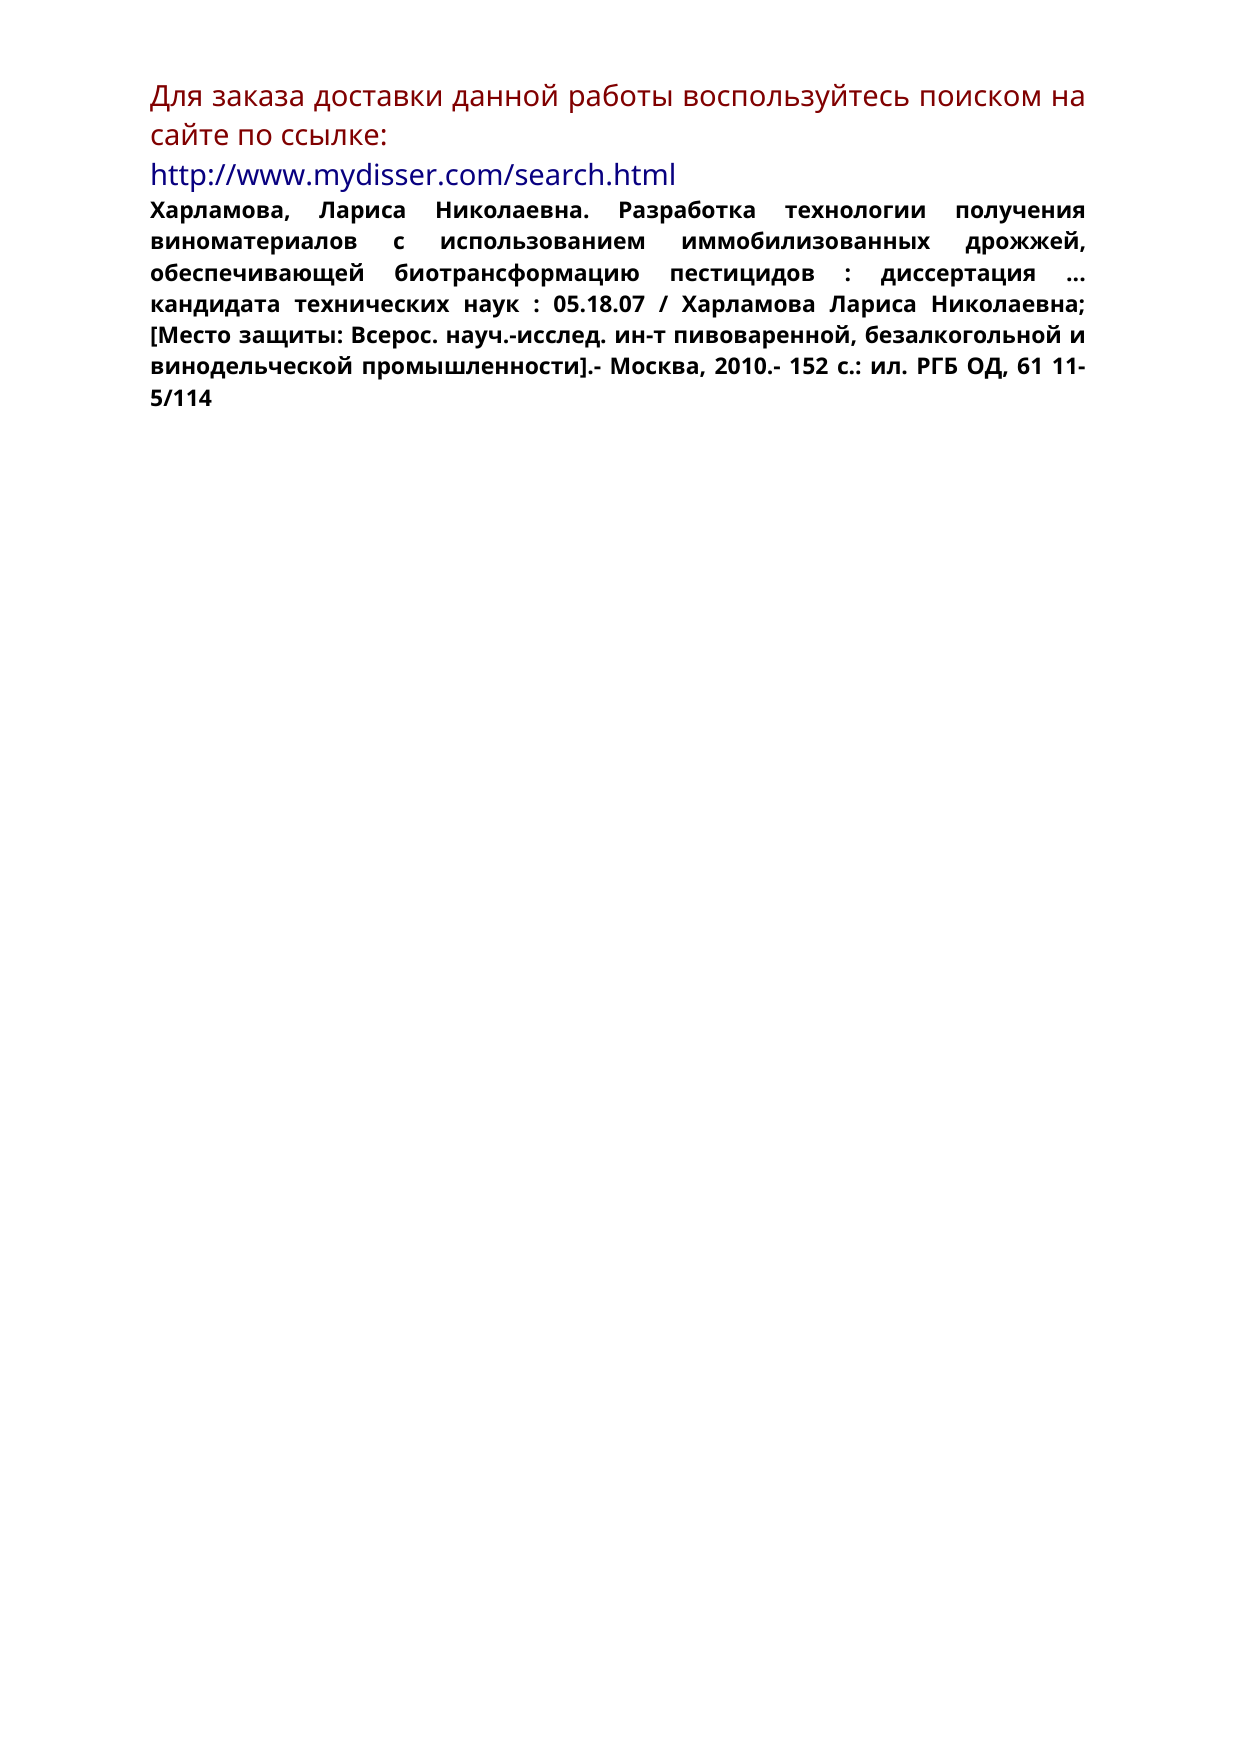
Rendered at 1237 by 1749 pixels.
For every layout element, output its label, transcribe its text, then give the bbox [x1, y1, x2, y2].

text Харламова, Лариса Николаевна. Разработка технологии получения виноматериалов с использованием иммобилизованных дрожжей, обеспечивающей биотрансформацию пестицидов : диссертация ... кандидата технических наук : 05.18.07 / Харламова Лариса Николаевна; [Место защиты: Всерос. науч.-исслед. ин-т пивоваренной, безалкогольной и винодельческой промышленности].- Москва, 2010.- 152 с.: ил. РГБ ОД, 61 11-5/114 [150, 194, 1086, 413]
